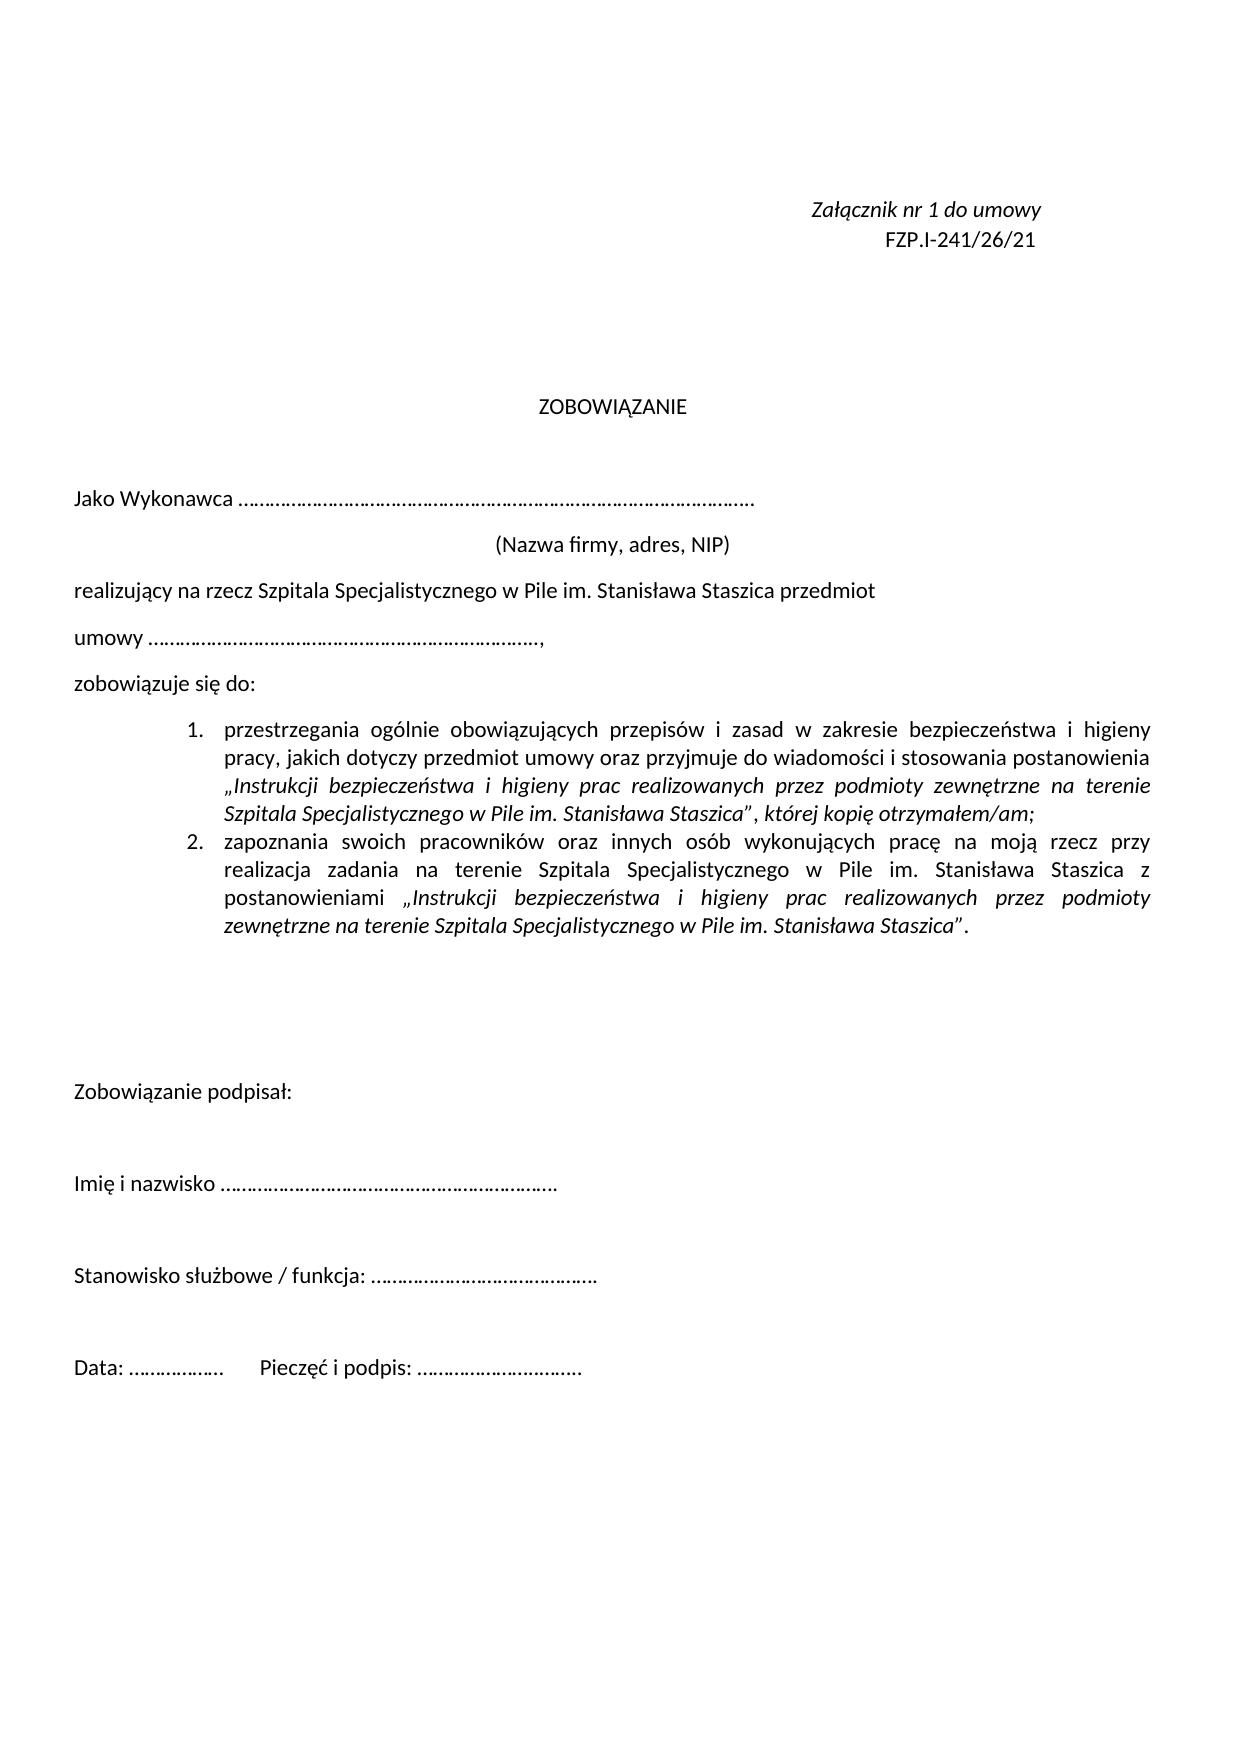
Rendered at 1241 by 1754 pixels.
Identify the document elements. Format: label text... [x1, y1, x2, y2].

text (Nazwa firmy, adres, NIP) [74, 531, 1152, 559]
text realizujący na rzecz Szpitala Specjalistycznego w Pile im. Stanisława Staszica przedmiot [74, 577, 1152, 605]
text Imię i nazwisko ………………………………………………………. [74, 1169, 1152, 1197]
text Zobowiązanie podpisał: [74, 1077, 1152, 1105]
list zapoznania swoich pracowników oraz innych osób wykonujących pracę na moją rzecz przy realizacja zadania na terenie Szpitala Specjalistycznego w Pile im. Stanisława Staszica z postanowieniami „Instrukcji bezpieczeństwa i higieny prac realizowanych przez podmioty zewnętrzne na terenie Szpitala Specjalistycznego w Pile im. Stanisława Staszica”. [186, 827, 1152, 939]
text Załącznik nr 1 do umowy FZP.I-241/26/21 [738, 196, 1152, 253]
text umowy ……………………………………………………………….., [74, 623, 1152, 651]
text Data: ……………… Pieczęć i podpis: …………………..…….. [74, 1353, 1152, 1381]
text Stanowisko służbowe / funkcja: ……………………………………. [74, 1261, 1152, 1289]
text Jako Wykonawca …………………………………………………………………………………….. [74, 484, 1152, 513]
text zobowiązuje się do: [74, 669, 1152, 697]
list przestrzegania ogólnie obowiązujących przepisów i zasad w zakresie bezpieczeństwa i higieny pracy, jakich dotyczy przedmiot umowy oraz przyjmuje do wiadomości i stosowania postanowienia „Instrukcji bezpieczeństwa i higieny prac realizowanych przez podmioty zewnętrzne na terenie Szpitala Specjalistycznego w Pile im. Stanisława Staszica”, której kopię otrzymałem/am; [186, 715, 1152, 827]
text ZOBOWIĄZANIE [74, 392, 1152, 421]
